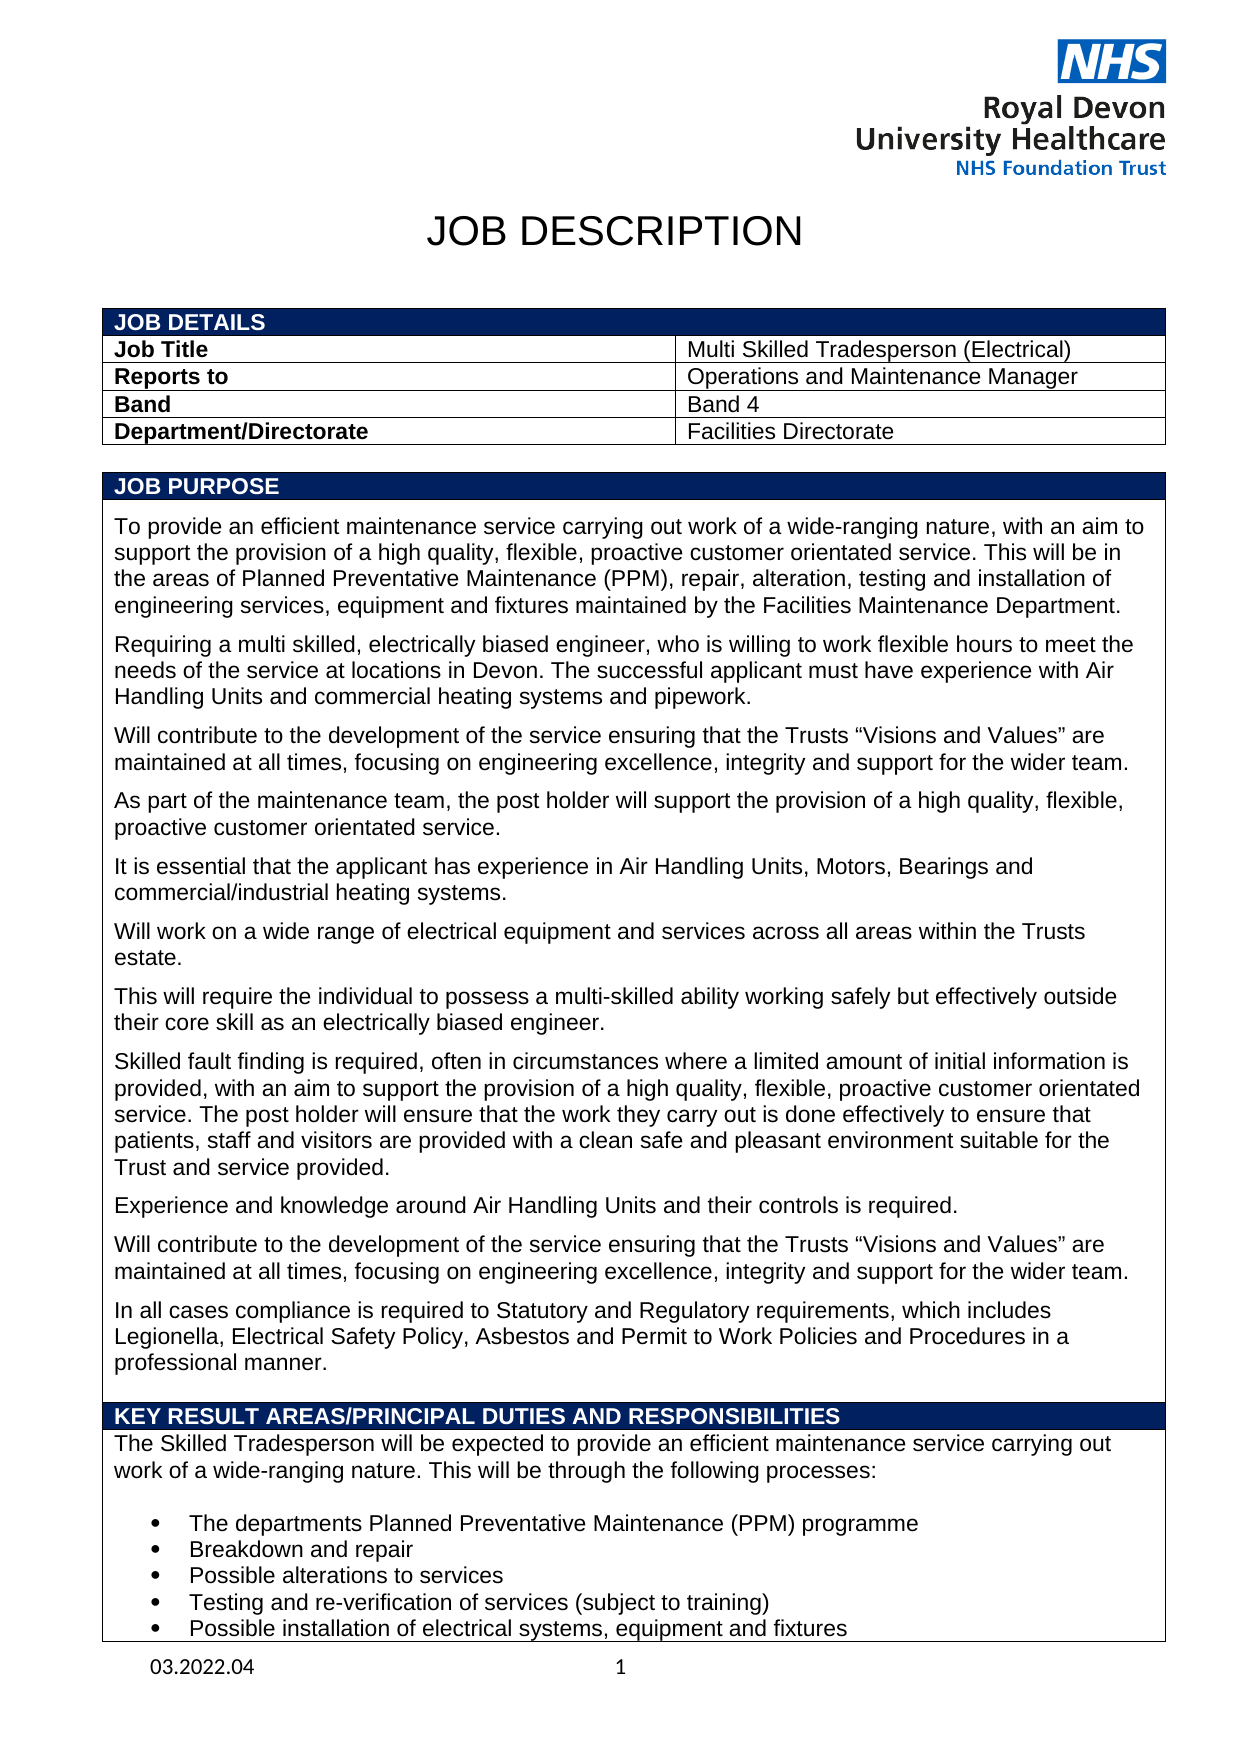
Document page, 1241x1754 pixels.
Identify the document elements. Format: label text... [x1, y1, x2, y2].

table_cell Department/Directorate [103, 418, 675, 444]
table_cell KEY RESULT AREAS/PRINCIPAL DUTIES AND RESPONSIBILITIES [103, 1403, 1165, 1429]
table_cell Multi Skilled Tradesperson (Electrical) [676, 336, 1165, 362]
table_cell Band 4 [676, 391, 1165, 417]
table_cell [103, 1430, 1165, 1641]
table_cell Reports to [103, 363, 675, 389]
table_header JOB PURPOSE [103, 473, 1165, 499]
table_cell Job Title [103, 336, 675, 362]
table_cell Band [103, 391, 675, 417]
table_cell Facilities Directorate [676, 418, 1165, 444]
picture [837, 39, 1175, 180]
table_header JOB DETAILS [103, 309, 1165, 335]
text JOB DESCRIPTION [91, 207, 1139, 255]
table_cell To provide an efficient maintenance service carrying out work of a wide-ranging nature, with an aim to support the provision of a high quality, flexible, proactive customer orientated service. This will be in the areas of Planned Preventative Maintenance (PPM), repair, alteration, testing and installation of engineering services, equipment and fixtures maintained by the Facilities Maintenance Department. Requiring a multi skilled, electrically biased engineer, who is willing to work flexible hours to meet the needs of the service at locations in Devon. The successful applicant must have experience with Air Handling Units and commercial heating systems and pipework. Will contribute to the development of the service ensuring that the Trusts “Visions and Values” are maintained at all times, focusing on engineering excellence, integrity and support for the wider team. As part of the maintenance team, the post holder will support the provision of a high quality, flexible, proactive customer orientated service. It is essential that the applicant has experience in Air Handling Units, Motors, Bearings and commercial/industrial heating systems. Will work on a wide range of electrical equipment and services across all areas within the Trusts estate. This will require the individual to possess a multi-skilled ability working safely but effectively outside their core skill as an electrically biased engineer. Skilled fault finding is required, often in circumstances where a limited amount of initial information is provided, with an aim to support the provision of a high quality, flexible, proactive customer orientated service. The post holder will ensure that the work they carry out is done effectively to ensure that patients, staff and visitors are provided with a clean safe and pleasant environment suitable for the Trust and service provided. Experience and knowledge around Air Handling Units and their controls is required. Will contribute to the development of the service ensuring that the Trusts “Visions and Values” are maintained at all times, focusing on engineering excellence, integrity and support for the wider team. In all cases compliance is required to Statutory and Regulatory requirements, which includes Legionella, Electrical Safety Policy, Asbestos and Permit to Work Policies and Procedures in a professional manner. K [103, 500, 1165, 1402]
table_cell Operations and Maintenance Manager [676, 363, 1165, 389]
